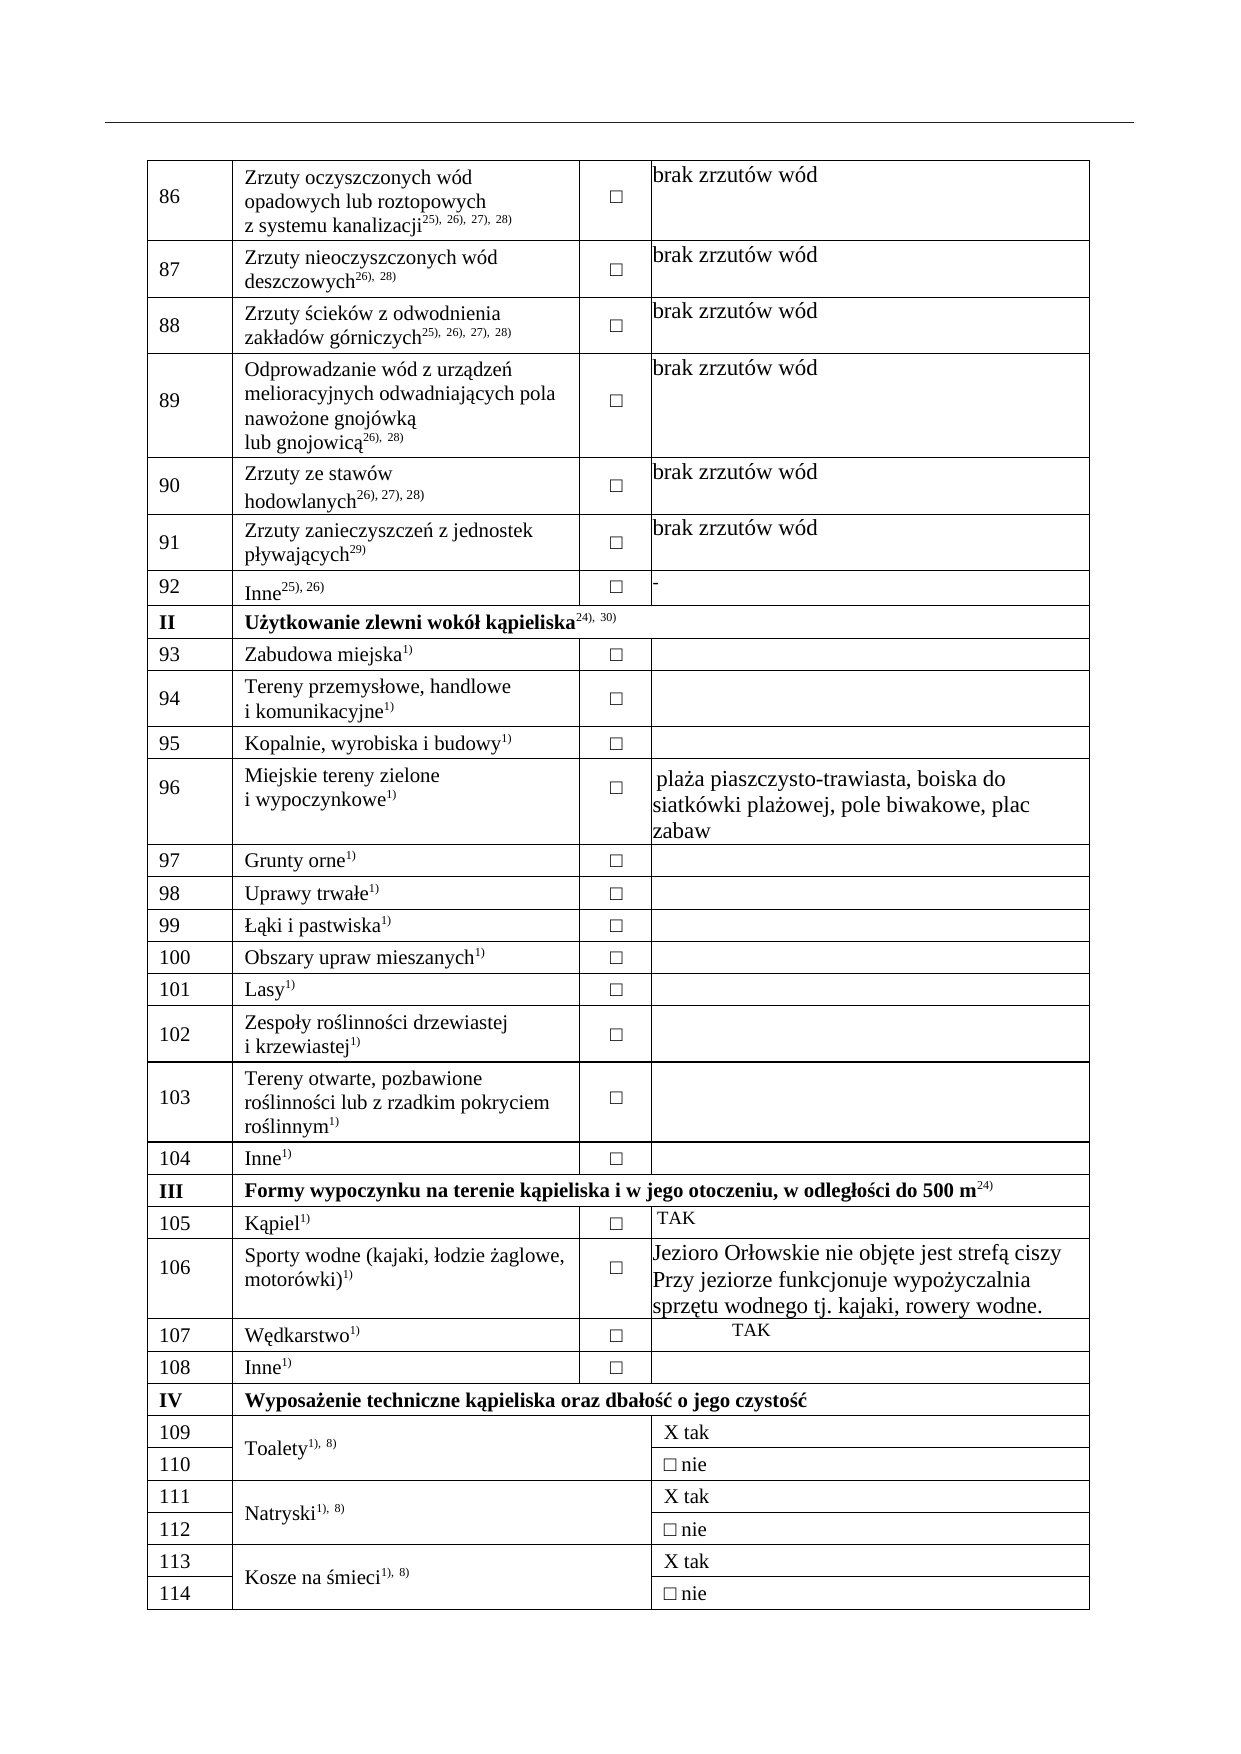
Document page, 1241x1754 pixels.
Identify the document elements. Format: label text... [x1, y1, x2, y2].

table_cell - [652, 571, 1089, 605]
table_cell [652, 1063, 1089, 1141]
table_cell X tak [652, 1545, 1089, 1576]
table_cell [652, 639, 1089, 670]
table_cell 96 [148, 759, 232, 844]
table_cell □ [580, 1352, 651, 1383]
table_cell 89 [148, 354, 232, 457]
table_cell 91 [148, 515, 232, 569]
table_cell plaża piaszczysto-trawiasta, boiska do siatkówki plażowej, pole biwakowe, plac zabaw [652, 759, 1089, 844]
table_cell Kosze na śmieci1), 8) [233, 1545, 651, 1609]
table_cell 109 [148, 1416, 232, 1447]
table_cell 87 [148, 241, 232, 297]
table_cell □ [580, 974, 651, 1005]
table_cell 94 [148, 671, 232, 726]
table_cell 110 [148, 1448, 232, 1479]
table_cell 90 [148, 458, 232, 513]
table_cell [652, 974, 1089, 1005]
table_cell □ [580, 298, 651, 353]
table_cell □ [580, 942, 651, 973]
table_cell brak zrzutów wód [652, 298, 1089, 353]
table_cell 108 [148, 1352, 232, 1383]
table_cell □ [580, 671, 651, 726]
table_cell II [148, 606, 232, 637]
table_cell □ [580, 1143, 651, 1174]
table_cell Grunty orne1) [233, 845, 579, 876]
table_cell Inne1) [233, 1143, 579, 1174]
table_header brak zrzutów wód [652, 161, 1089, 240]
table_cell Uprawy trwałe1) [233, 877, 579, 908]
table_cell [652, 845, 1089, 876]
table_cell brak zrzutów wód [652, 354, 1089, 457]
table_cell Lasy1) [233, 974, 579, 1005]
table_header 86 [148, 161, 232, 240]
table_cell Tereny otwarte, pozbawione roślinności lub z rzadkim pokryciem roślinnym1) [233, 1063, 579, 1141]
table_cell 97 [148, 845, 232, 876]
table_cell □ [580, 1239, 651, 1318]
table_cell Kąpiel1) [233, 1207, 579, 1238]
table_cell 99 [148, 910, 232, 941]
table_cell 102 [148, 1006, 232, 1061]
table_cell 104 [148, 1143, 232, 1174]
table_cell □ [580, 910, 651, 941]
table_cell 100 [148, 942, 232, 973]
table_cell 95 [148, 727, 232, 758]
table_cell □ [580, 1006, 651, 1061]
table_cell Zrzuty zanieczyszczeń z jednostek pływających29) [233, 515, 579, 569]
table_cell brak zrzutów wód [652, 241, 1089, 297]
table_cell Zrzuty ścieków z odwodnienia zakładów górniczych25), 26), 27), 28) [233, 298, 579, 353]
table_header Zrzuty oczyszczonych wód opadowych lub roztopowych z systemu kanalizacji25), 26), 27), 28) [233, 161, 579, 240]
table_cell Tereny przemysłowe, handlowe i komunikacyjne1) [233, 671, 579, 726]
table_cell [652, 877, 1089, 908]
table_cell 114 [148, 1577, 232, 1609]
table_cell Zrzuty ze stawów hodowlanych26), 27), 28) [233, 458, 579, 513]
table_cell Zabudowa miejska1) [233, 639, 579, 670]
table_cell [652, 942, 1089, 973]
table_cell Jezioro Orłowskie nie objęte jest strefą ciszy Przy jeziorze funkcjonuje wypożyczalnia sprzętu wodnego tj. kajaki, rowery wodne. [652, 1239, 1089, 1318]
table_cell Wędkarstwo1) [233, 1319, 579, 1351]
table_cell [652, 727, 1089, 758]
table_cell 113 [148, 1545, 232, 1576]
table_cell 93 [148, 639, 232, 670]
table_cell Kopalnie, wyrobiska i budowy1) [233, 727, 579, 758]
table_cell 111 [148, 1481, 232, 1512]
table_cell brak zrzutów wód [652, 458, 1089, 513]
table_cell IV [148, 1384, 232, 1415]
table_cell Inne1) [233, 1352, 579, 1383]
table_cell [652, 671, 1089, 726]
table_cell Łąki i pastwiska1) [233, 910, 579, 941]
table_cell [652, 1006, 1089, 1061]
table_cell □ [580, 639, 651, 670]
table_cell □ [580, 1319, 651, 1351]
table_cell [652, 1352, 1089, 1383]
table_cell [652, 1143, 1089, 1174]
table_cell 107 [148, 1319, 232, 1351]
table_cell 88 [148, 298, 232, 353]
table_cell □ [580, 1063, 651, 1141]
table_cell Zespoły roślinności drzewiastej i krzewiastej1) [233, 1006, 579, 1061]
table_cell brak zrzutów wód [652, 515, 1089, 569]
table_cell □ nie [652, 1577, 1089, 1609]
table_cell 98 [148, 877, 232, 908]
table_cell □ [580, 759, 651, 844]
table_cell □ [580, 845, 651, 876]
table_cell Inne25), 26) [233, 571, 579, 605]
table_cell Natryski1), 8) [233, 1481, 651, 1544]
table_cell □ [580, 571, 651, 605]
table_cell □ [580, 354, 651, 457]
table_cell 101 [148, 974, 232, 1005]
table_cell Zrzuty nieoczyszczonych wód deszczowych26), 28) [233, 241, 579, 297]
table_cell Wyposażenie techniczne kąpieliska oraz dbałość o jego czystość [233, 1384, 1089, 1415]
table_cell X tak [652, 1416, 1089, 1447]
table_cell □ [580, 458, 651, 513]
table_cell TAK [652, 1207, 1089, 1238]
table_cell [652, 910, 1089, 941]
table_cell Formy wypoczynku na terenie kąpieliska i w jego otoczeniu, w odległości do 500 m24) [233, 1175, 1089, 1206]
table_cell 112 [148, 1513, 232, 1544]
table_cell 105 [148, 1207, 232, 1238]
table_cell □ nie [652, 1513, 1089, 1544]
table_cell 92 [148, 571, 232, 605]
table_cell Obszary upraw mieszanych1) [233, 942, 579, 973]
table_cell □ nie [652, 1448, 1089, 1479]
table_cell Toalety1), 8) [233, 1416, 651, 1479]
table_cell 103 [148, 1063, 232, 1141]
table_header □ [580, 161, 651, 240]
table_cell X tak [652, 1481, 1089, 1512]
table_cell □ [580, 1207, 651, 1238]
table_cell 106 [148, 1239, 232, 1318]
table_cell Miejskie tereny zielone i wypoczynkowe1) [233, 759, 579, 844]
table_cell □ [580, 515, 651, 569]
table_cell Sporty wodne (kajaki, łodzie żaglowe, motorówki)1) [233, 1239, 579, 1318]
table_cell □ [580, 727, 651, 758]
table_cell TAK [652, 1319, 1089, 1351]
table_cell □ [580, 877, 651, 908]
table_cell Użytkowanie zlewni wokół kąpieliska24), 30) [233, 606, 1089, 637]
table_cell III [148, 1175, 232, 1206]
table_cell □ [580, 241, 651, 297]
table_cell Odprowadzanie wód z urządzeń melioracyjnych odwadniających pola nawożone gnojówką lub gnojowicą26), 28) [233, 354, 579, 457]
